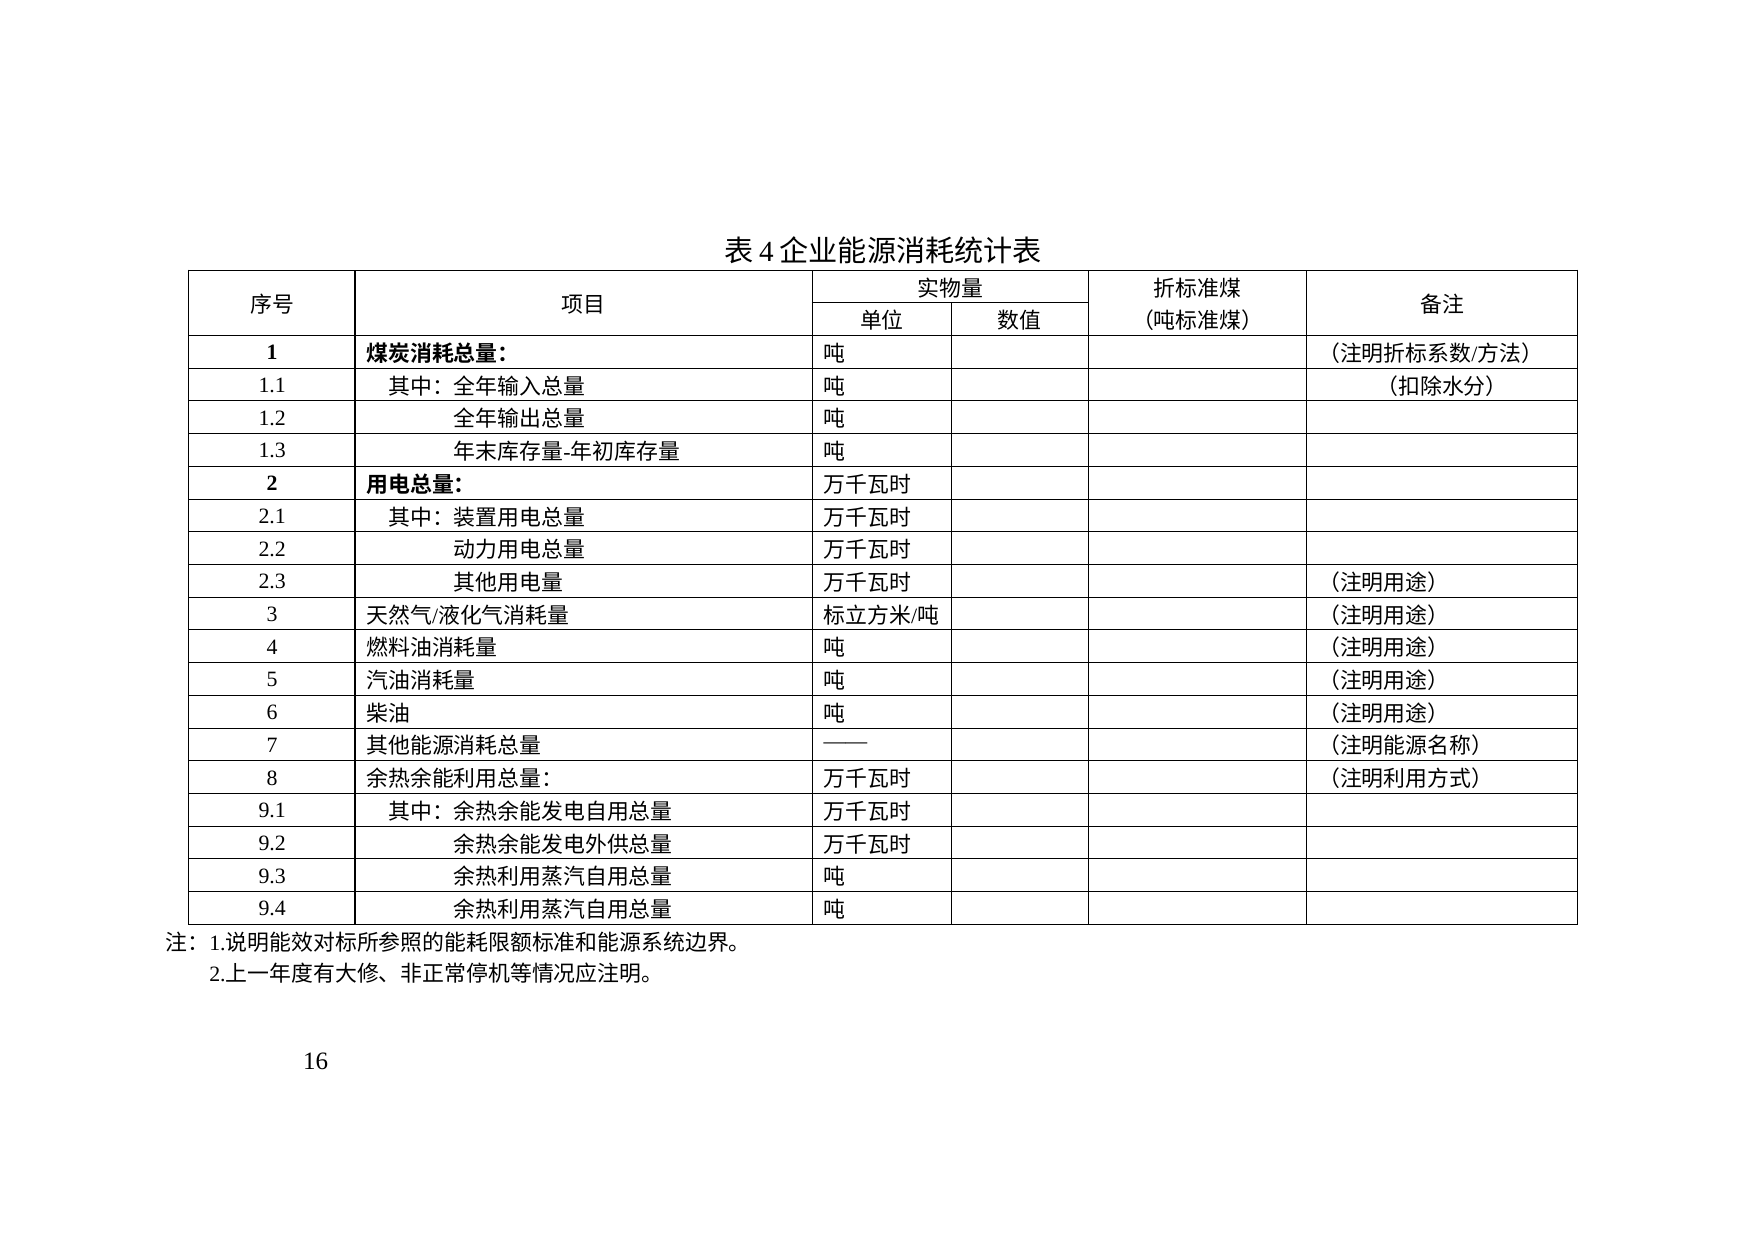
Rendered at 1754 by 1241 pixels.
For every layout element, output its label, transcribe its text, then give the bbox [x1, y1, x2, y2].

table_cell [1089, 827, 1306, 858]
table_cell （注明折标系数/方法） [1307, 336, 1577, 368]
table_cell [1089, 401, 1306, 433]
table_cell [1307, 434, 1577, 466]
table_cell [952, 761, 1088, 793]
table_cell 单位 [813, 303, 951, 335]
table_cell 吨 [813, 696, 951, 727]
table_cell 8 [189, 761, 354, 793]
table_cell 吨 [813, 401, 951, 433]
table_cell 年末库存量-年初库存量 [356, 434, 812, 466]
table_cell [952, 336, 1088, 368]
table_cell 吨 [813, 663, 951, 695]
table_cell [952, 500, 1088, 531]
table_cell [1089, 598, 1306, 629]
table_cell [952, 532, 1088, 564]
table_cell [1089, 859, 1306, 891]
table_cell [1089, 761, 1306, 793]
table_cell 1 [189, 336, 354, 368]
table_cell 标立方米/吨 [813, 598, 951, 629]
table_cell 2.2 [189, 532, 354, 564]
table_cell 余热余能利用总量： [356, 761, 812, 793]
table_cell 5 [189, 663, 354, 695]
table_cell （注明用途） [1307, 630, 1577, 662]
table_cell [952, 663, 1088, 695]
table_cell [1089, 532, 1306, 564]
table_cell （注明用途） [1307, 696, 1577, 727]
table_cell [1307, 827, 1577, 858]
table_cell 7 [189, 729, 354, 760]
table_cell [952, 467, 1088, 498]
table_cell [952, 630, 1088, 662]
table_cell 2 [189, 467, 354, 498]
table_cell 2.1 [189, 500, 354, 531]
table_header 备注 [1307, 271, 1577, 335]
table_cell [1089, 794, 1306, 826]
table_cell —— [813, 729, 951, 760]
table_header 项目 [356, 271, 812, 335]
table_cell [1089, 467, 1306, 498]
table_cell 3 [189, 598, 354, 629]
table_cell [1089, 369, 1306, 400]
table_cell 余热余能发电外供总量 [356, 827, 812, 858]
table_cell [952, 369, 1088, 400]
table_cell 柴油 [356, 696, 812, 727]
table_cell [1307, 467, 1577, 498]
table_cell [952, 598, 1088, 629]
table_cell [1307, 892, 1577, 924]
table_cell 6 [189, 696, 354, 727]
table_cell 9.1 [189, 794, 354, 826]
table_cell [1307, 532, 1577, 564]
table_cell [1089, 729, 1306, 760]
text 表4企业能源消耗统计表 [165, 227, 1600, 269]
text 2.上一年度有大修、非正常停机等情况应注明。 [165, 956, 1600, 988]
table_cell 吨 [813, 369, 951, 400]
table_cell [1307, 859, 1577, 891]
table_cell [952, 434, 1088, 466]
table_cell [1307, 500, 1577, 531]
table_cell 4 [189, 630, 354, 662]
table_cell 9.4 [189, 892, 354, 924]
table_cell 万千瓦时 [813, 794, 951, 826]
table_cell （注明用途） [1307, 598, 1577, 629]
table_cell 天然气/液化气消耗量 [356, 598, 812, 629]
table_cell [1089, 434, 1306, 466]
table_cell [952, 696, 1088, 727]
table_cell 9.3 [189, 859, 354, 891]
table_cell 吨 [813, 859, 951, 891]
table_cell （注明能源名称） [1307, 729, 1577, 760]
table_cell 万千瓦时 [813, 467, 951, 498]
table_cell [1089, 336, 1306, 368]
table_cell （扣除水分） [1307, 369, 1577, 400]
table_cell 吨 [813, 630, 951, 662]
table_cell 万千瓦时 [813, 532, 951, 564]
table_cell 1.2 [189, 401, 354, 433]
table_cell 余热利用蒸汽自用总量 [356, 859, 812, 891]
table_cell [1307, 794, 1577, 826]
table_cell 其中：余热余能发电自用总量 [356, 794, 812, 826]
table_cell 燃料油消耗量 [356, 630, 812, 662]
table_cell 万千瓦时 [813, 565, 951, 597]
table_cell [952, 401, 1088, 433]
table_header 序号 [189, 271, 354, 335]
table_header 实物量 [813, 271, 1088, 302]
table_cell [952, 565, 1088, 597]
table_cell 其他能源消耗总量 [356, 729, 812, 760]
table_cell [1089, 696, 1306, 727]
table_cell （注明用途） [1307, 663, 1577, 695]
table_cell 余热利用蒸汽自用总量 [356, 892, 812, 924]
table_cell [1089, 565, 1306, 597]
table_cell 万千瓦时 [813, 827, 951, 858]
table_cell 煤炭消耗总量： [356, 336, 812, 368]
table_cell [1089, 500, 1306, 531]
table_cell 数值 [952, 303, 1088, 335]
table_cell 动力用电总量 [356, 532, 812, 564]
table_cell [1089, 630, 1306, 662]
table_cell [1089, 663, 1306, 695]
table_cell 用电总量： [356, 467, 812, 498]
table_cell 吨 [813, 434, 951, 466]
table_cell [952, 859, 1088, 891]
table_cell 吨 [813, 892, 951, 924]
table_cell 其他用电量 [356, 565, 812, 597]
table_header 折标准煤 （吨标准煤） [1089, 271, 1306, 335]
table_cell 1.1 [189, 369, 354, 400]
table_cell 1.3 [189, 434, 354, 466]
table_cell （注明利用方式） [1307, 761, 1577, 793]
table_cell [1089, 892, 1306, 924]
table_cell 9.2 [189, 827, 354, 858]
table_cell 万千瓦时 [813, 500, 951, 531]
table_cell 全年输出总量 [356, 401, 812, 433]
table_cell [952, 794, 1088, 826]
table_cell [952, 729, 1088, 760]
table_cell 汽油消耗量 [356, 663, 812, 695]
table_cell 万千瓦时 [813, 761, 951, 793]
text 注：1.说明能效对标所参照的能耗限额标准和能源系统边界。 [165, 925, 1600, 956]
table_cell [952, 827, 1088, 858]
table_cell 吨 [813, 336, 951, 368]
table_cell （注明用途） [1307, 565, 1577, 597]
table_cell 其中：装置用电总量 [356, 500, 812, 531]
table_cell [1307, 401, 1577, 433]
table_cell [952, 892, 1088, 924]
table_cell 其中：全年输入总量 [356, 369, 812, 400]
table_cell 2.3 [189, 565, 354, 597]
